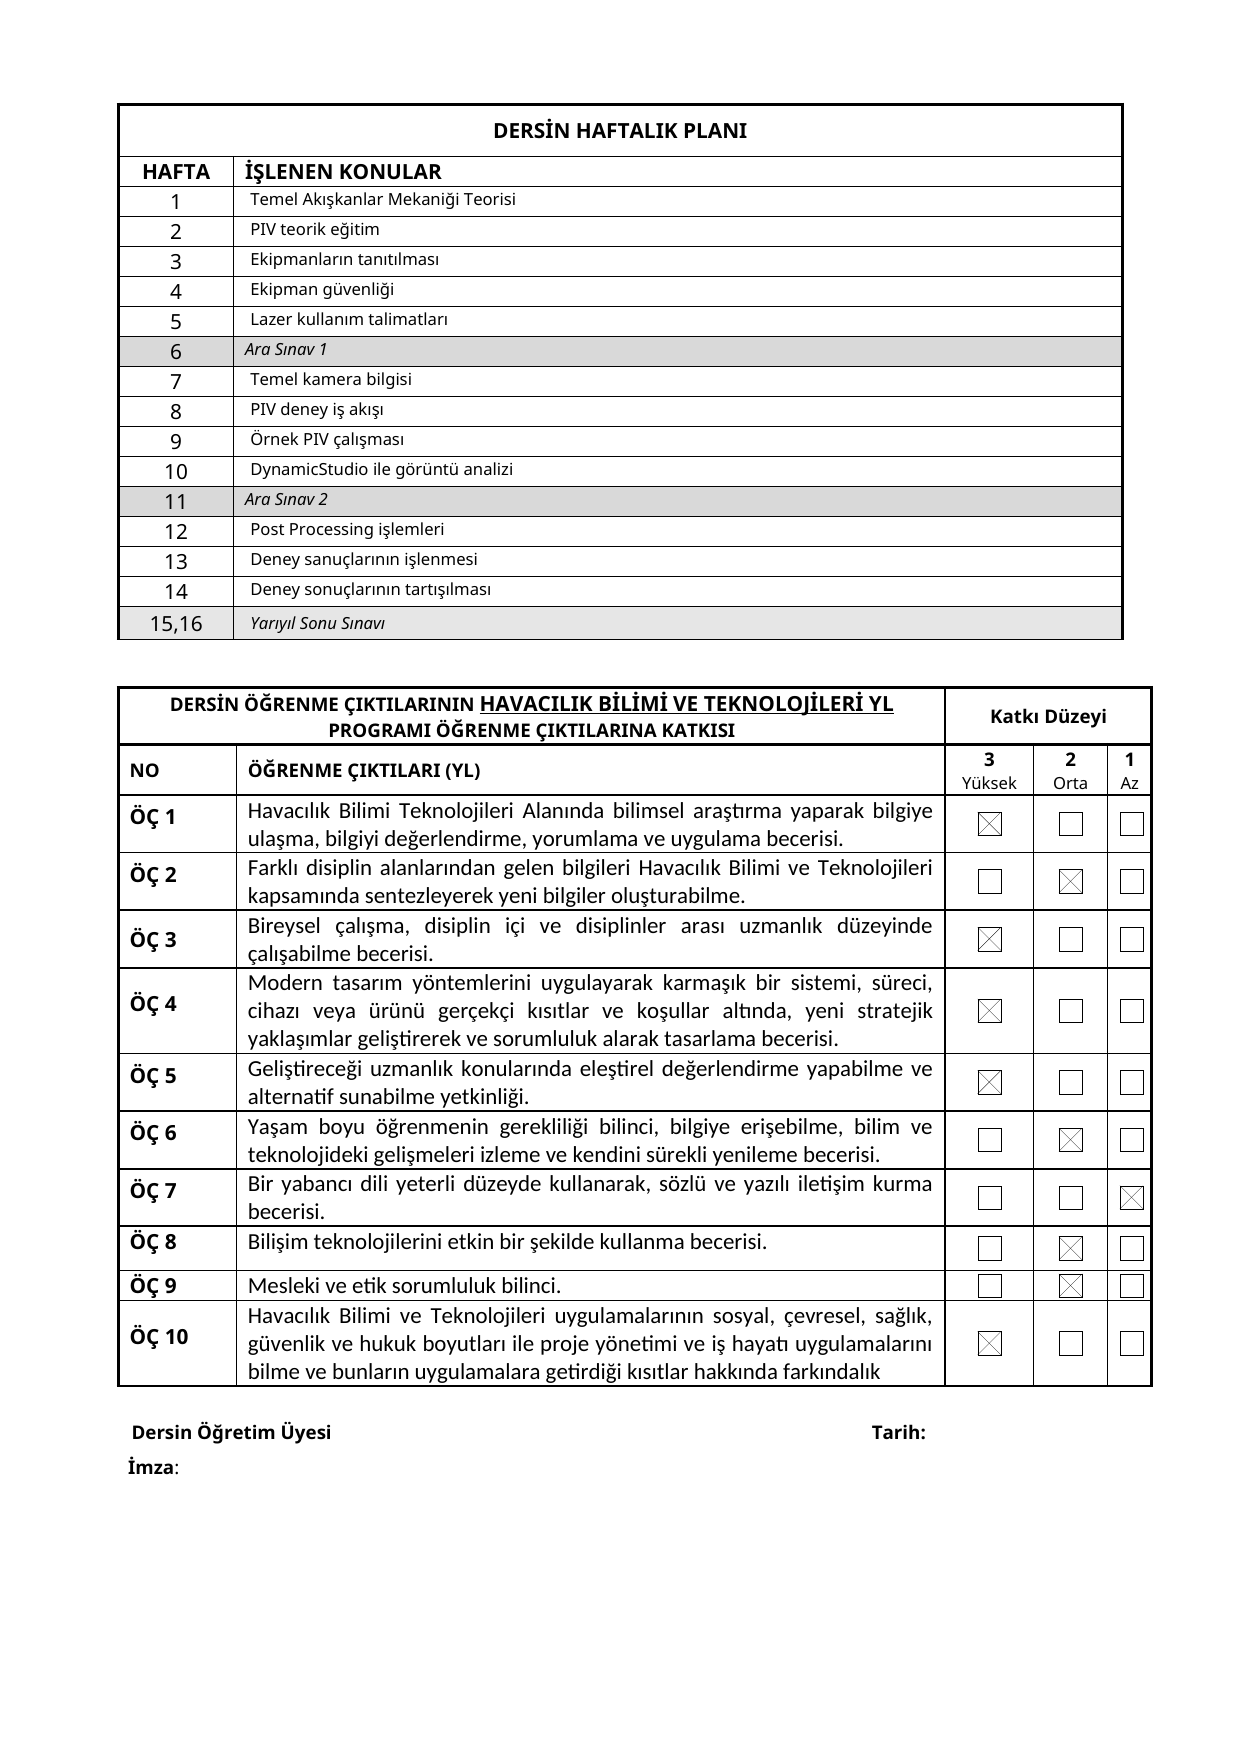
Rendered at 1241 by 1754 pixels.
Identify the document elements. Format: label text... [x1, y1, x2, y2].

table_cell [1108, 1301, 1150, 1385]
text İmza: [118, 1454, 1122, 1480]
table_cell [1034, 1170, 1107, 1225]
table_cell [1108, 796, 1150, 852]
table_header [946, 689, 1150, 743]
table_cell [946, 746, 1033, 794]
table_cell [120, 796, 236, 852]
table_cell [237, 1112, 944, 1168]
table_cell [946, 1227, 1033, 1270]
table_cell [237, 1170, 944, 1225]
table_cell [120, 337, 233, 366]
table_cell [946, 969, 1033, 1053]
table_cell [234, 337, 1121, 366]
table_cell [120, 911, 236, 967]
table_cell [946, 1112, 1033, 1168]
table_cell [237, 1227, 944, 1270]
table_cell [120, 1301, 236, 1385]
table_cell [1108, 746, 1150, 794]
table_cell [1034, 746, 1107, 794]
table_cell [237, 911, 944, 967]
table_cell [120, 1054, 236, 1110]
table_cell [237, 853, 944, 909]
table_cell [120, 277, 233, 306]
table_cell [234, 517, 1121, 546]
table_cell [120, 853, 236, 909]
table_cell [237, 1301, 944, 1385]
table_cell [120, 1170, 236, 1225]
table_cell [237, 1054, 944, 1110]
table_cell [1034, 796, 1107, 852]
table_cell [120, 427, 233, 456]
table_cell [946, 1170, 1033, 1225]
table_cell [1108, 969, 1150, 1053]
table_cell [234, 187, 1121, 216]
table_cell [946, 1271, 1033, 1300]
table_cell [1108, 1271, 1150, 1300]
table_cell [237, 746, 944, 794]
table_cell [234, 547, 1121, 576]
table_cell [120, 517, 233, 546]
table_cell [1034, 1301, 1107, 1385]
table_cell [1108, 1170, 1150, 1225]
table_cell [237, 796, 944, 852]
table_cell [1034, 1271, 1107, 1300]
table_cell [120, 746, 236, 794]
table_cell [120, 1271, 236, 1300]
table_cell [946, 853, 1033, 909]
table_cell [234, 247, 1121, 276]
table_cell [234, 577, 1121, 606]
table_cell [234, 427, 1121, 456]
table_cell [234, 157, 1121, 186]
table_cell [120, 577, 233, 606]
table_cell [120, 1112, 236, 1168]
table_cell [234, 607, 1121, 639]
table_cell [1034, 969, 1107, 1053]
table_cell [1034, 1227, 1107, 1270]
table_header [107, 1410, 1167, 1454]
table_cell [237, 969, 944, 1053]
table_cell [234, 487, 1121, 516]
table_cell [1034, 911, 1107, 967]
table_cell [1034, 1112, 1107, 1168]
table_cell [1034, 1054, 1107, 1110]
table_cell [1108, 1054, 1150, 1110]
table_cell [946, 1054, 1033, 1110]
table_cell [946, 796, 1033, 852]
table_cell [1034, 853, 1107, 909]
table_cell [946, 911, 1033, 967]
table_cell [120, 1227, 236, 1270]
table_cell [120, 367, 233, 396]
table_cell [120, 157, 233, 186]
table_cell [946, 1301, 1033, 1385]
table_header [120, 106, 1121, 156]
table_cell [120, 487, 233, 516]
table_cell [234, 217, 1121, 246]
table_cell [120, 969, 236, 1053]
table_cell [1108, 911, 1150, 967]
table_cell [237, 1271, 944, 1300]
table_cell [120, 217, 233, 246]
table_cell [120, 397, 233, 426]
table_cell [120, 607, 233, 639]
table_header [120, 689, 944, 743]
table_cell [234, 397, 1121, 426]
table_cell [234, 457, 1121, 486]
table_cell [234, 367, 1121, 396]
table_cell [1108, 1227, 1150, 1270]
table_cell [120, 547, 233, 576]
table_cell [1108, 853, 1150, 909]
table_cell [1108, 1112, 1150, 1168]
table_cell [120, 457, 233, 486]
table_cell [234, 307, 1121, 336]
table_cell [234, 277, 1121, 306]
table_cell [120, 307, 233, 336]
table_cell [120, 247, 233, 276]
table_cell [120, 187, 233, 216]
